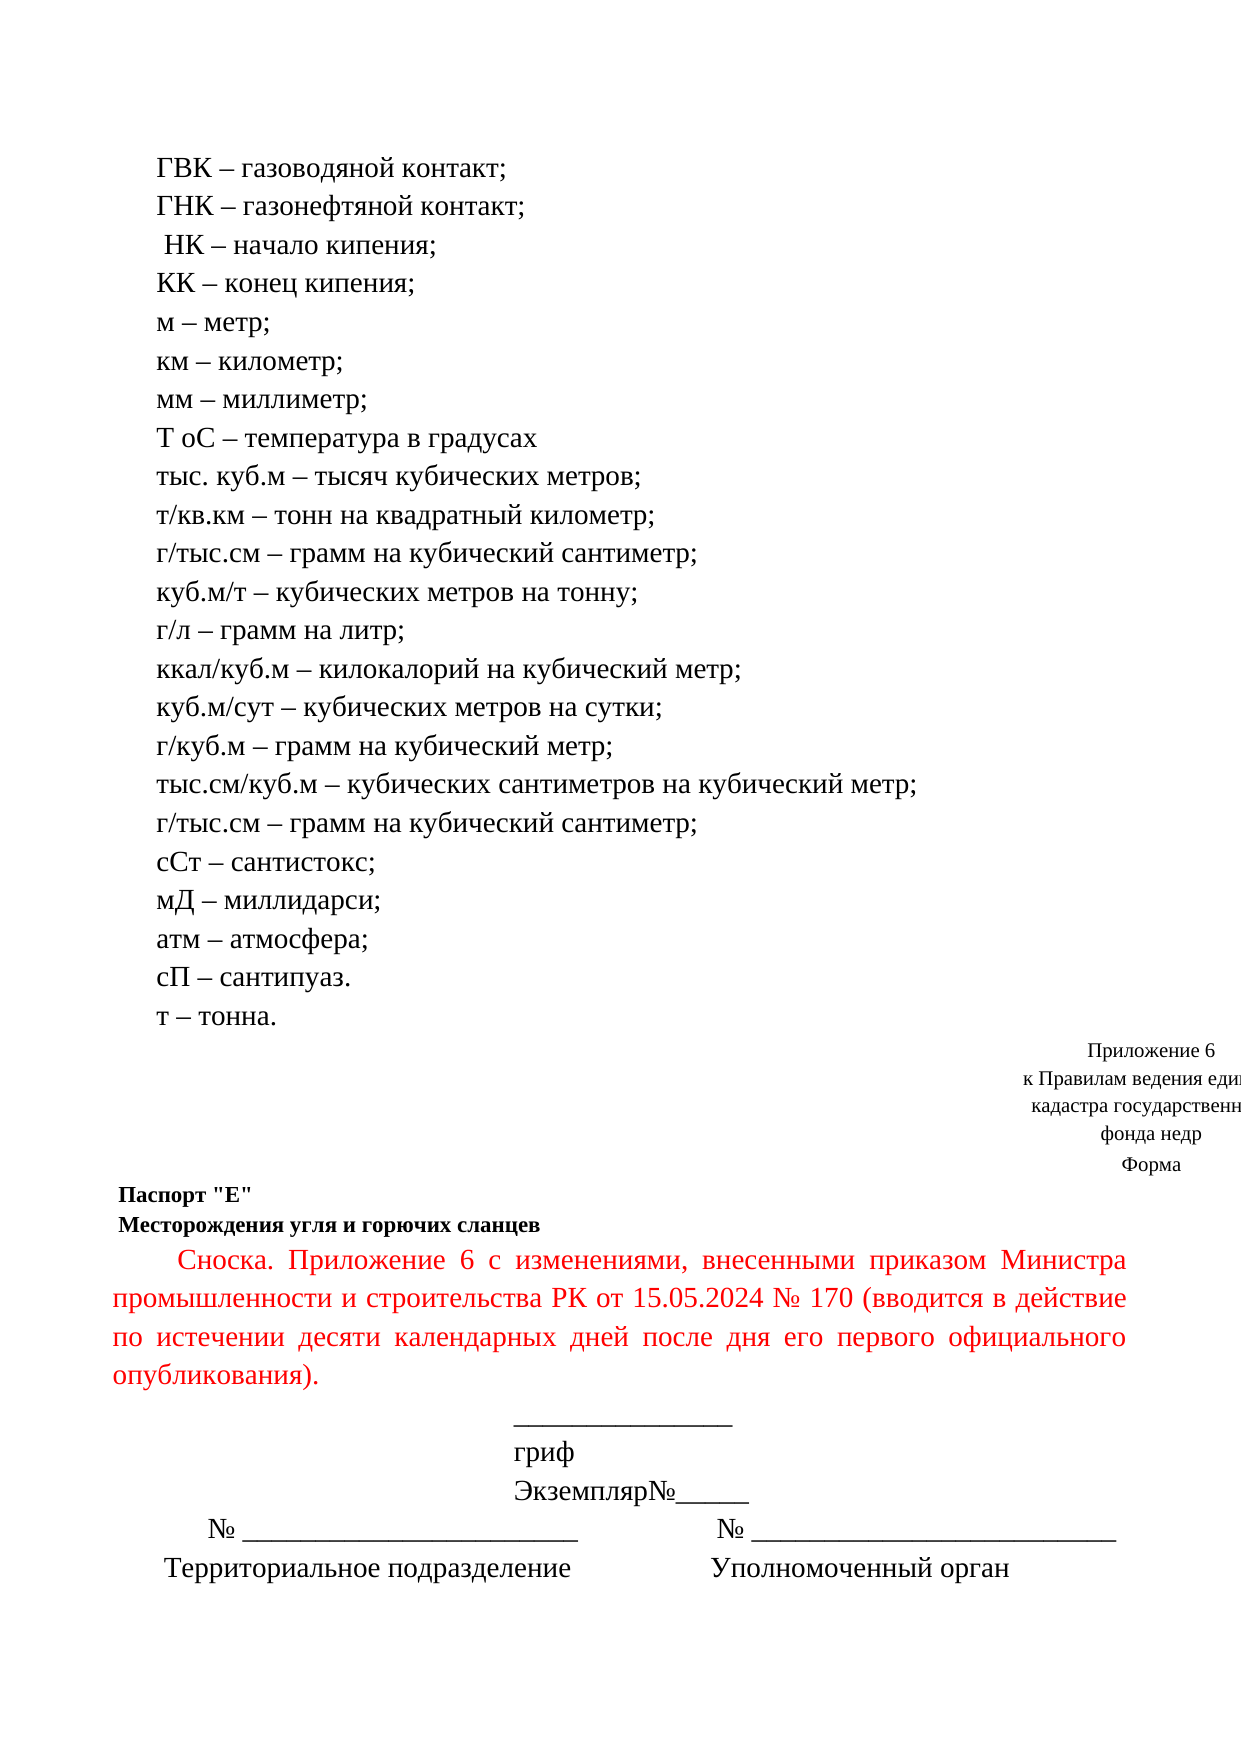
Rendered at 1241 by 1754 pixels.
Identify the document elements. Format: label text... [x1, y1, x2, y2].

text г/тыс.см – грамм на кубический сантиметр; [112, 805, 1128, 839]
text мм – миллиметр; [112, 381, 1128, 415]
text гриф [112, 1434, 1128, 1468]
text Экземпляр№_____ [112, 1473, 1128, 1507]
text сП – сантипуаз. [112, 959, 1128, 993]
text тыс. куб.м – тысяч кубических метров; [112, 458, 1128, 492]
text тыс.см/куб.м – кубических сантиметров на кубический метр; [112, 767, 1128, 800]
text куб.м/сут – кубических метров на сутки; [112, 689, 1128, 723]
text Паспорт "Е" [112, 1181, 1128, 1208]
text куб.м/т – кубических метров на тонну; [112, 574, 1128, 607]
text т – тонна. [112, 998, 1128, 1031]
text НК – начало кипения; [112, 227, 1128, 261]
text Сноска. Приложение 6 с изменениями, внесенными приказом Министра промышленности и строительства РК от 15.05.2024 № 170 (вводится в действие по истечении десяти календарных дней после дня его первого официального опубликования). [112, 1242, 1128, 1391]
text г/л – грамм на литр; [112, 612, 1128, 646]
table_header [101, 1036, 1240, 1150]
text Месторождения угля и горючих сланцев [112, 1212, 1128, 1238]
text КК – конец кипения; [112, 266, 1128, 299]
text № _______________________ № _________________________ [112, 1512, 1128, 1545]
text т/кв.км – тонн на квадратный километр; [112, 497, 1128, 530]
text Территориальное подразделение Уполномоченный орган [112, 1550, 1128, 1584]
text атм – атмосфера; [112, 921, 1128, 954]
text _______________ [112, 1396, 1128, 1429]
text сСт – сантистокс; [112, 844, 1128, 877]
text Т оС – температура в градусах [112, 420, 1128, 453]
text г/тыс.см – грамм на кубический сантиметр; [112, 535, 1128, 569]
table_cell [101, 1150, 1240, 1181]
text ГВК – газоводяной контакт; [112, 150, 1128, 183]
text м – метр; [112, 304, 1128, 338]
text мД – миллидарси; [112, 882, 1128, 916]
text км – километр; [112, 343, 1128, 376]
text ккал/куб.м – килокалорий на кубический метр; [112, 651, 1128, 684]
text ГНК – газонефтяной контакт; [112, 188, 1128, 222]
text г/куб.м – грамм на кубический метр; [112, 728, 1128, 762]
